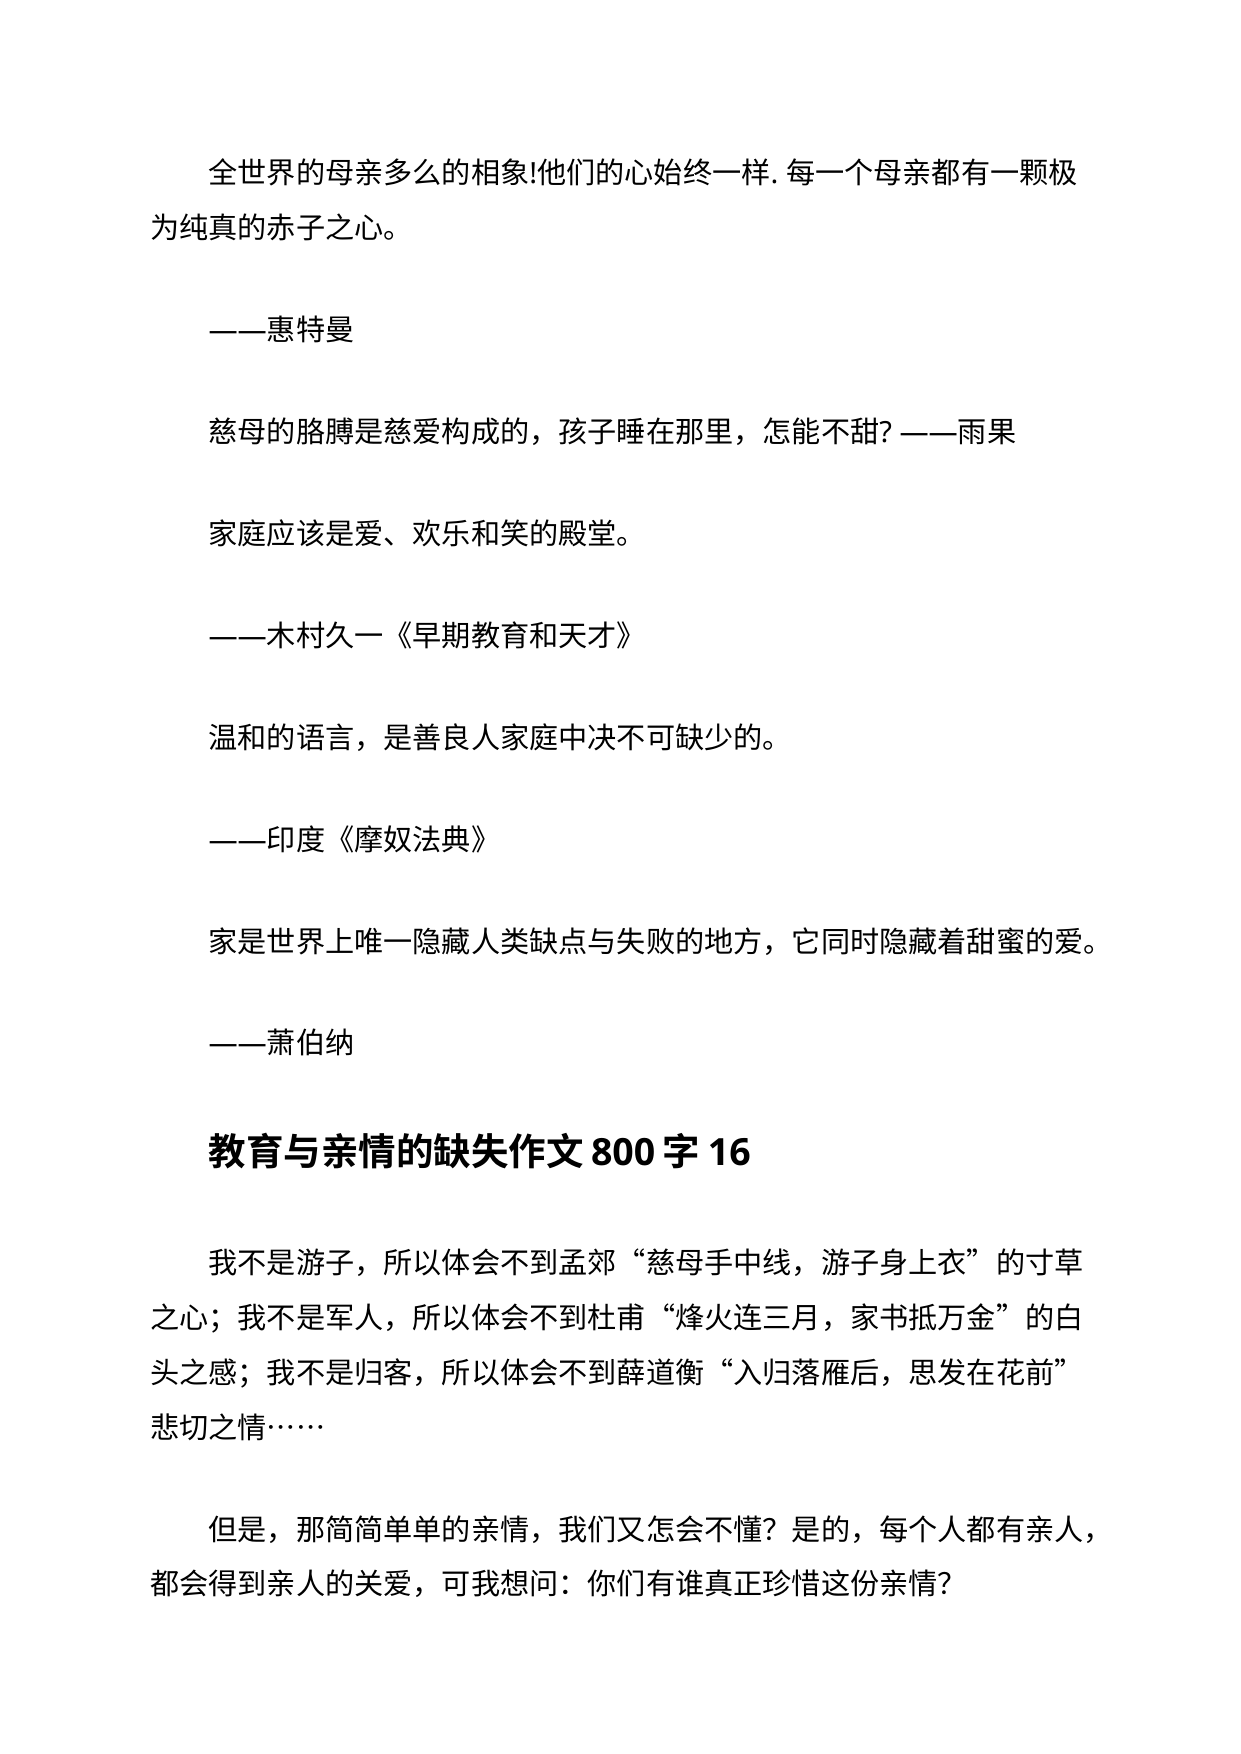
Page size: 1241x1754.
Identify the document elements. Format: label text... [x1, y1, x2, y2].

text 家是世界上唯一隐藏人类缺点与失败的地方，它同时隐藏着甜蜜的爱。 [150, 918, 1090, 961]
text ――惠特曼 [150, 307, 1090, 349]
text 我不是游子，所以体会不到孟郊“慈母手中线，游子身上衣”的寸草之心；我不是军人，所以体会不到杜甫“烽火连三月，家书抵万金”的白头之感；我不是归客，所以体会不到薛道衡“入归落雁后，思发在花前”悲切之情…… [150, 1239, 1090, 1447]
text 教育与亲情的缺失作文800字16 [150, 1122, 1090, 1176]
text 家庭应该是爱、欢乐和笑的殿堂。 [150, 511, 1090, 553]
text 慈母的胳膊是慈爱构成的，孩子睡在那里，怎能不甜? ――雨果 [150, 409, 1090, 451]
text ――印度《摩奴法典》 [150, 816, 1090, 859]
text 温和的语言，是善良人家庭中决不可缺少的。 [150, 714, 1090, 757]
text ――萧伯纳 [150, 1020, 1090, 1062]
text 全世界的母亲多么的相象!他们的心始终一样. 每一个母亲都有一颗极为纯真的赤子之心。 [150, 150, 1090, 247]
text 但是，那简简单单的亲情，我们又怎会不懂？是的，每个人都有亲人，都会得到亲人的关爱，可我想问：你们有谁真正珍惜这份亲情？ [150, 1506, 1090, 1603]
text ――木村久一《早期教育和天才》 [150, 612, 1090, 655]
